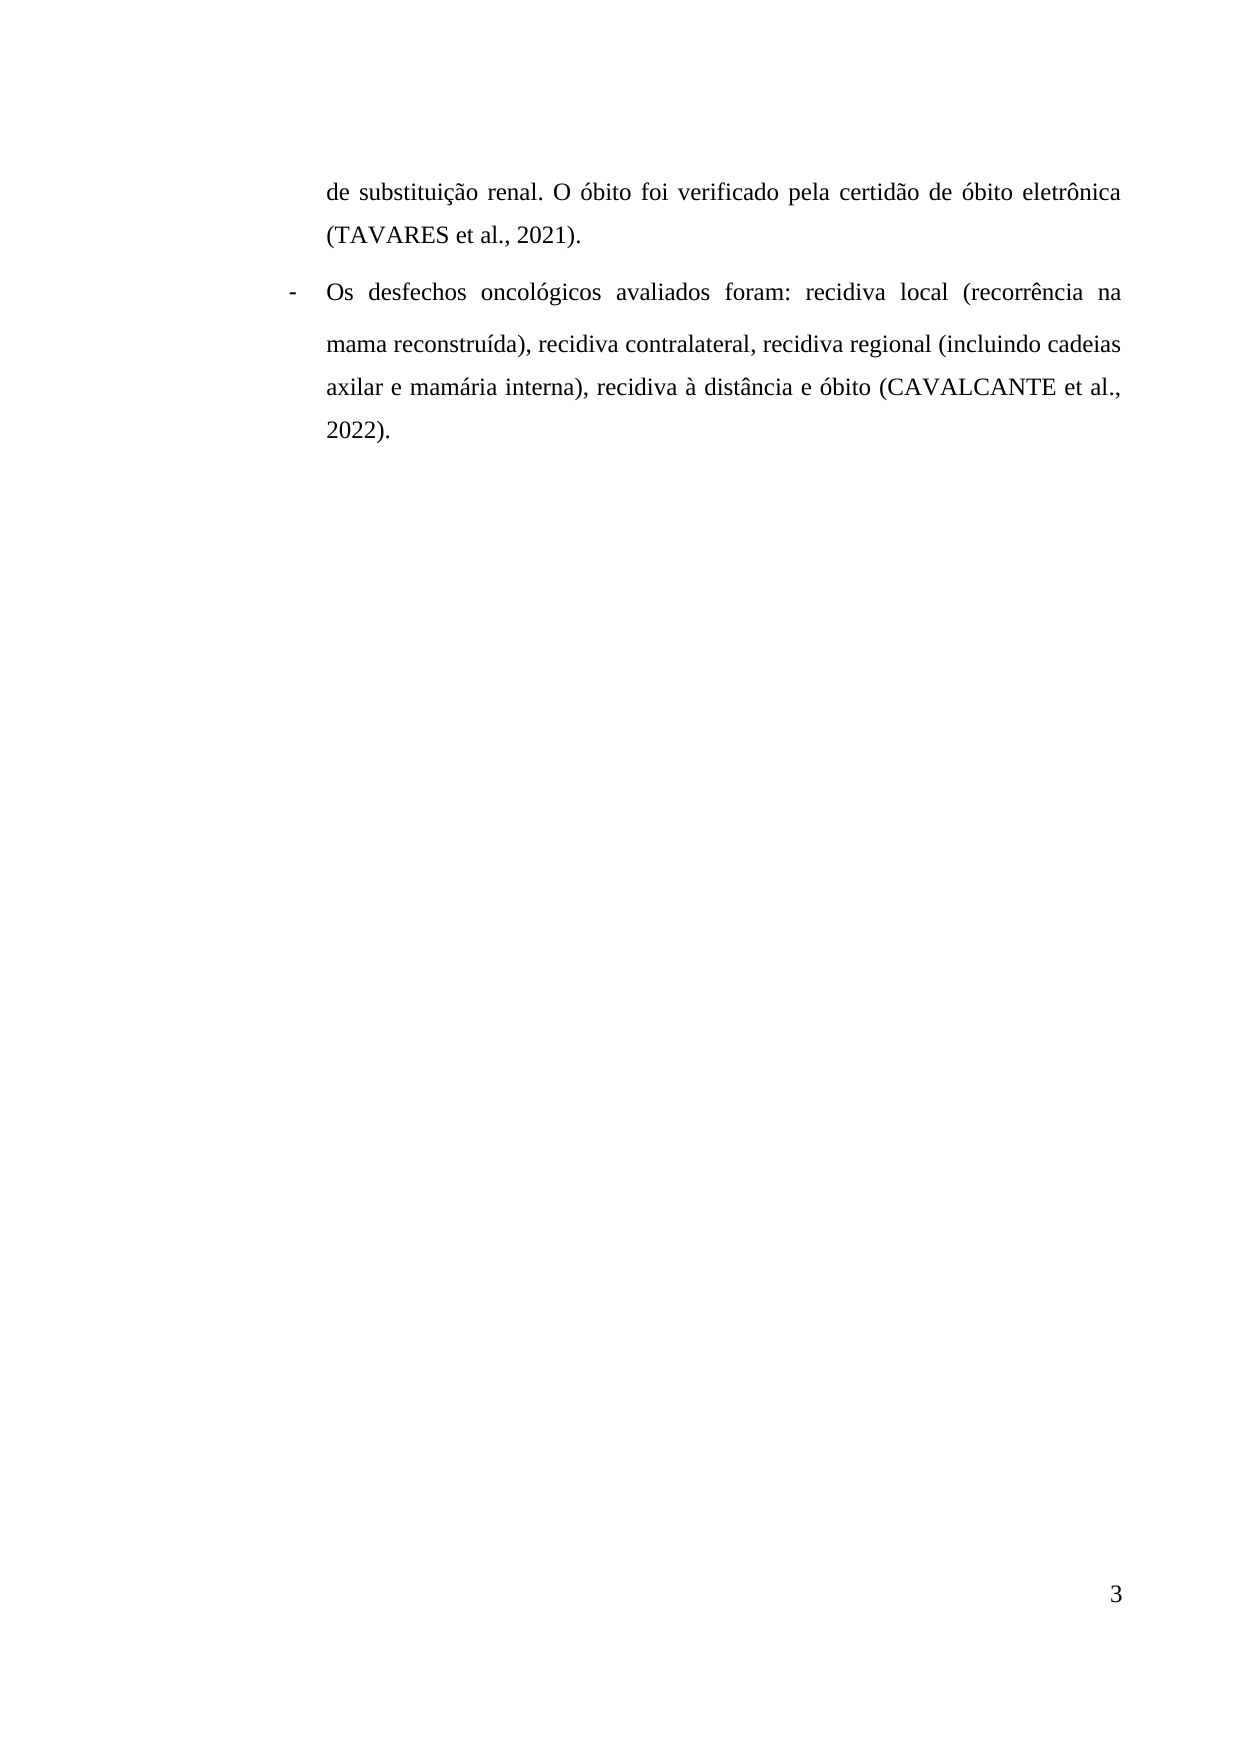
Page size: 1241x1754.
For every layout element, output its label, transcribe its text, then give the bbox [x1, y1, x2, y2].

list Os desfechos oncológicos avaliados foram: recidiva local (recorrência na mama reconstruída), recidiva contralateral, recidiva regional (incluindo cadeias axilar e mamária interna), recidiva à distância e óbito (CAVALCANTE et al., 2022). [288, 263, 1122, 444]
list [288, 177, 1122, 249]
